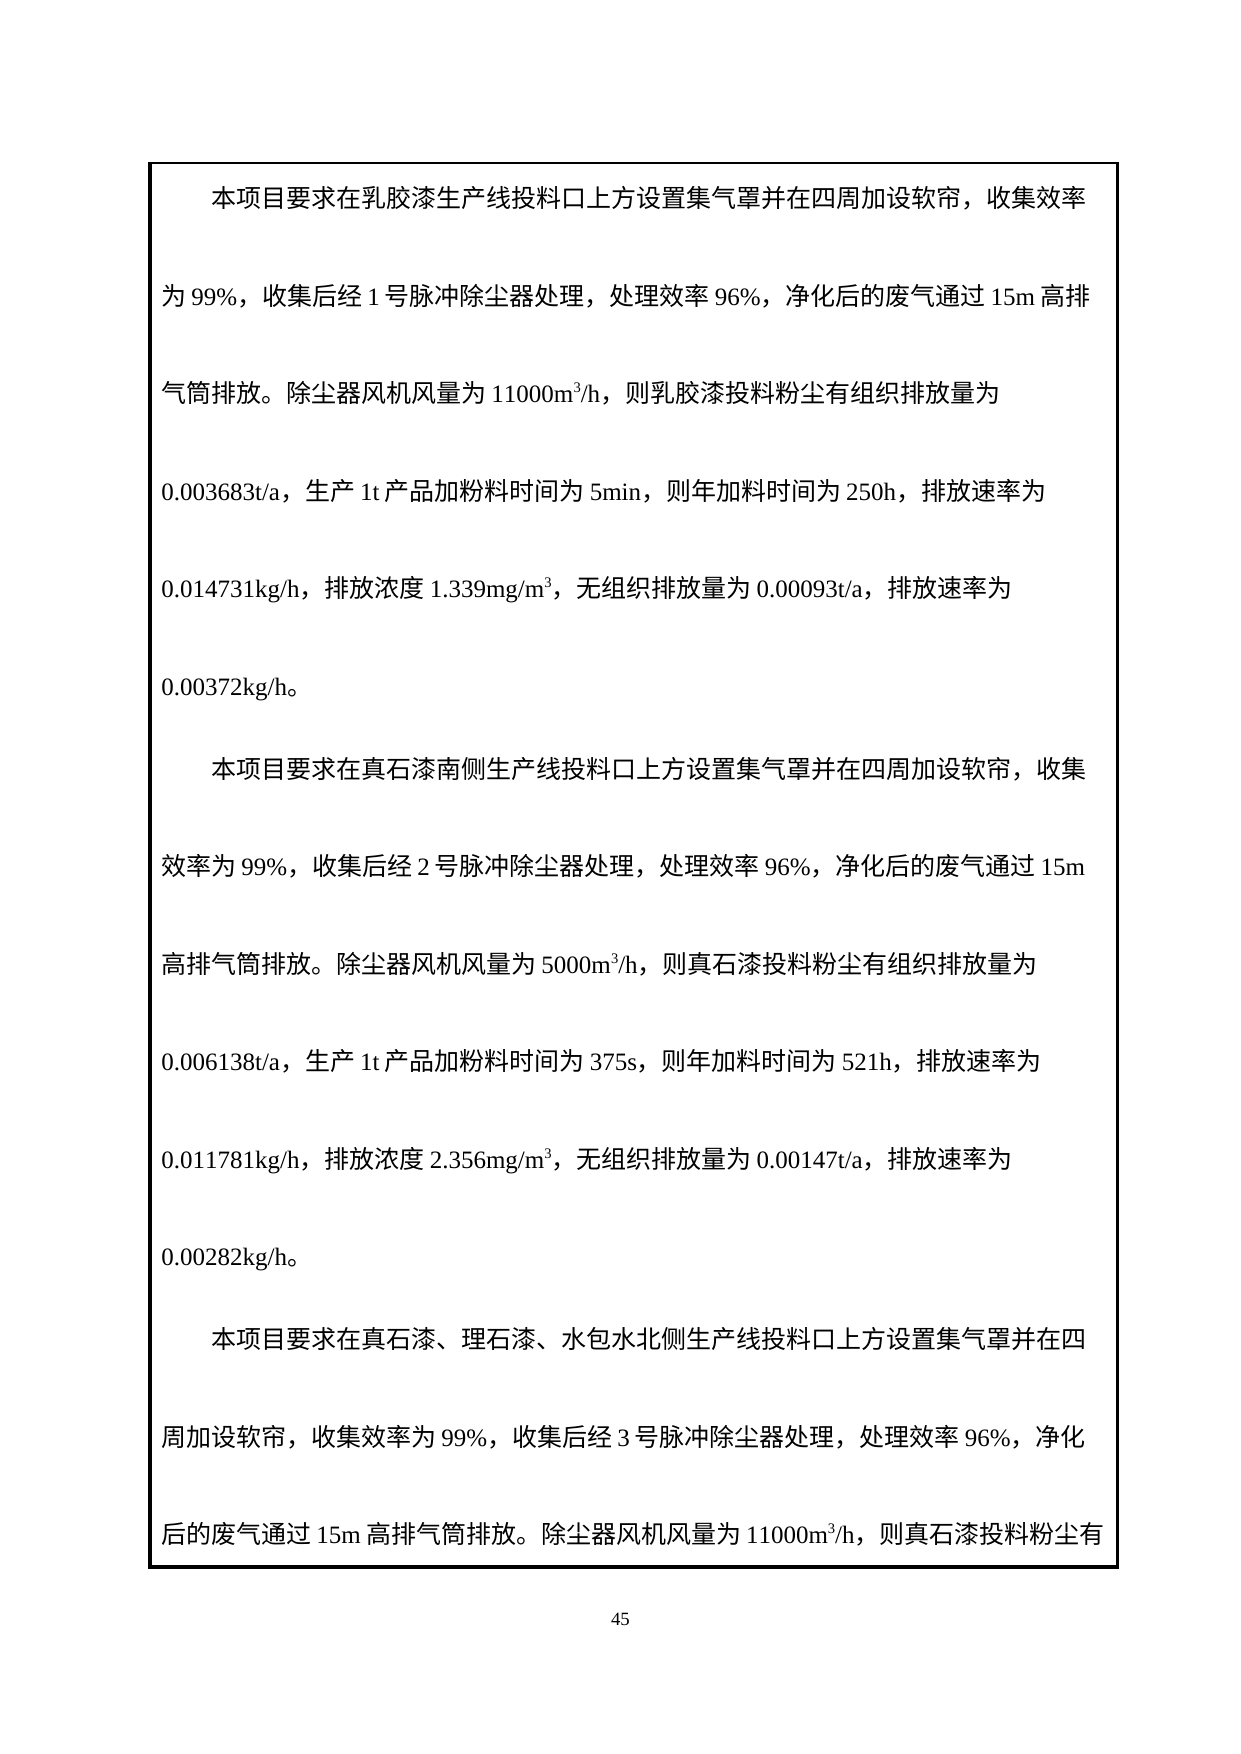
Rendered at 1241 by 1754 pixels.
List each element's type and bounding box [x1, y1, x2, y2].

table_cell [152, 164, 1116, 1565]
